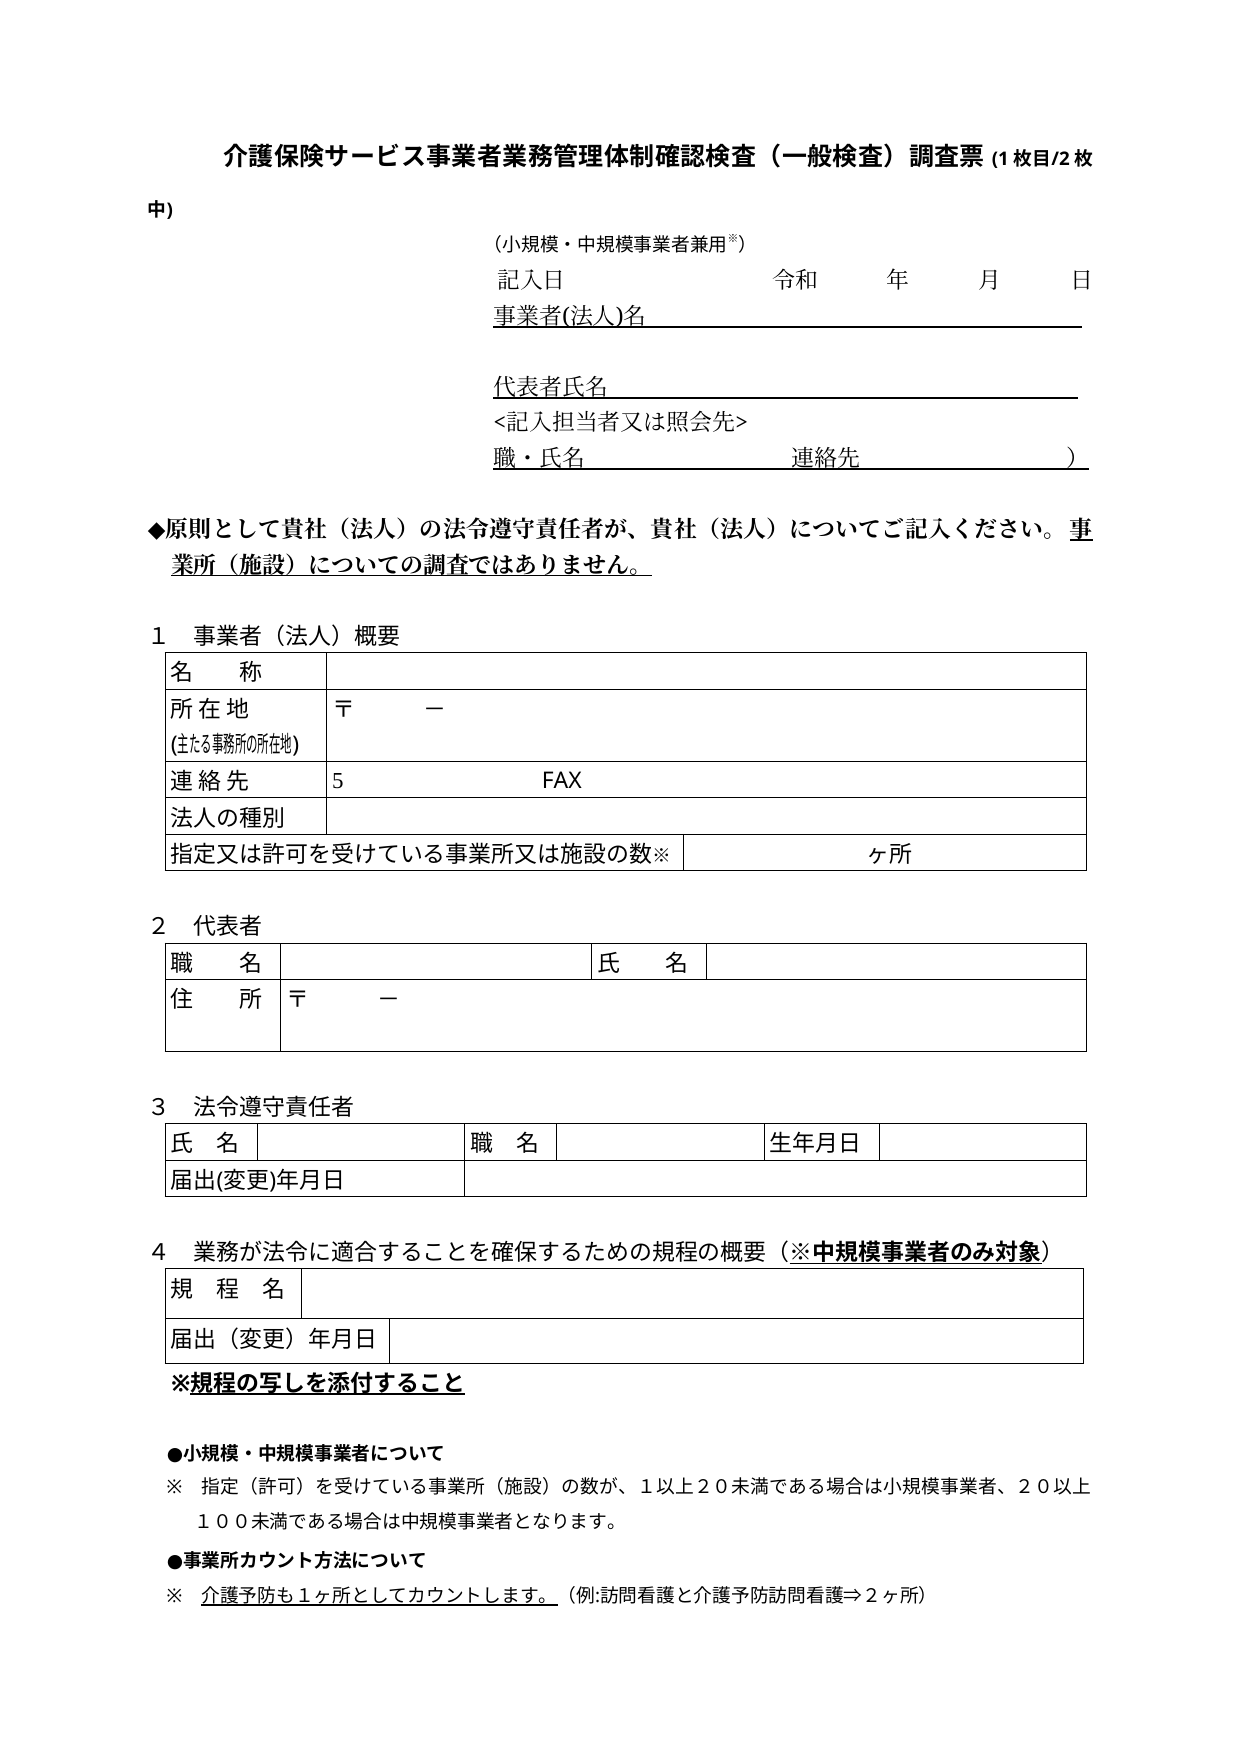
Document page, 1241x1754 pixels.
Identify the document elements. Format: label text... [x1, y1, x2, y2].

table_header 職 名 [465, 1124, 556, 1160]
table_cell 〒 － [327, 690, 1086, 761]
table_header 名 称 [166, 653, 326, 688]
table_cell ヶ所 [684, 835, 1086, 870]
table_header [258, 1124, 464, 1160]
table_header [302, 1269, 1083, 1318]
table_cell 住 所 [166, 980, 280, 1051]
text ※規程の写しを添付すること [148, 1364, 1092, 1399]
text 記入日 令和 年 月 日 [148, 261, 1092, 297]
table_cell 法人の種別 [166, 798, 326, 834]
table_cell [390, 1319, 1083, 1363]
text 介護保険サービス事業者業務管理体制確認検査（一般検査）調査票 (1枚目/2枚中) [148, 119, 1092, 226]
text 代表者氏名 [228, 368, 1092, 403]
table_cell  FAX [327, 762, 1086, 797]
table_header [707, 944, 1086, 979]
table_cell 所 在 地 (主たる事務所の所在地) [166, 690, 326, 761]
table_header 氏 名 [166, 1124, 257, 1160]
table_header [327, 653, 1086, 688]
text 職・氏名 連絡先 ） [228, 439, 1092, 474]
table_cell 連 絡 先 [166, 762, 326, 797]
text ※ 指定（許可）を受けている事業所（施設）の数が、１以上２０未満である場合は小規模事業者、２０以上１００未満である場合は中規模事業者となります。 [166, 1470, 1092, 1541]
text ◆原則として貴社（法人）の法令遵守責任者が、貴社（法人）についてご記入ください。事業所（施設）についての調査ではありません。 [148, 510, 1092, 581]
table_header 生年月日 [765, 1124, 879, 1160]
table_header 氏 名 [592, 944, 706, 979]
table_cell [327, 798, 1086, 834]
text <記入担当者又は照会先> [228, 403, 1092, 439]
table_header 規 程 名 [166, 1269, 301, 1318]
text １ 事業者（法人）概要 [148, 616, 1092, 652]
table_header [281, 944, 591, 979]
text 事業者(法人)名 [228, 297, 1092, 332]
text ３ 法令遵守責任者 [148, 1088, 1092, 1123]
table_cell [465, 1161, 1086, 1196]
table_cell 〒 － [281, 980, 1086, 1051]
text ※ 介護予防も１ヶ所としてカウントします。（例:訪問看護と介護予防訪問看護⇒２ヶ所） [148, 1577, 1092, 1612]
table_header [880, 1124, 1086, 1160]
table_header [557, 1124, 764, 1160]
table_cell 届出(変更)年月日 [166, 1161, 464, 1196]
text ●小規模・中規模事業者について [148, 1435, 1092, 1470]
table_cell 届出（変更）年月日 [166, 1319, 389, 1363]
text ２ 代表者 [148, 907, 1092, 942]
text ●事業所カウント方法について [148, 1541, 1092, 1577]
table_cell 指定又は許可を受けている事業所又は施設の数※ [166, 835, 683, 870]
text ４ 業務が法令に適合することを確保するための規程の概要（※中規模事業者のみ対象） [148, 1233, 1092, 1268]
table_header 職 名 [166, 944, 280, 979]
text （小規模・中規模事業者兼用※） [148, 226, 1092, 261]
